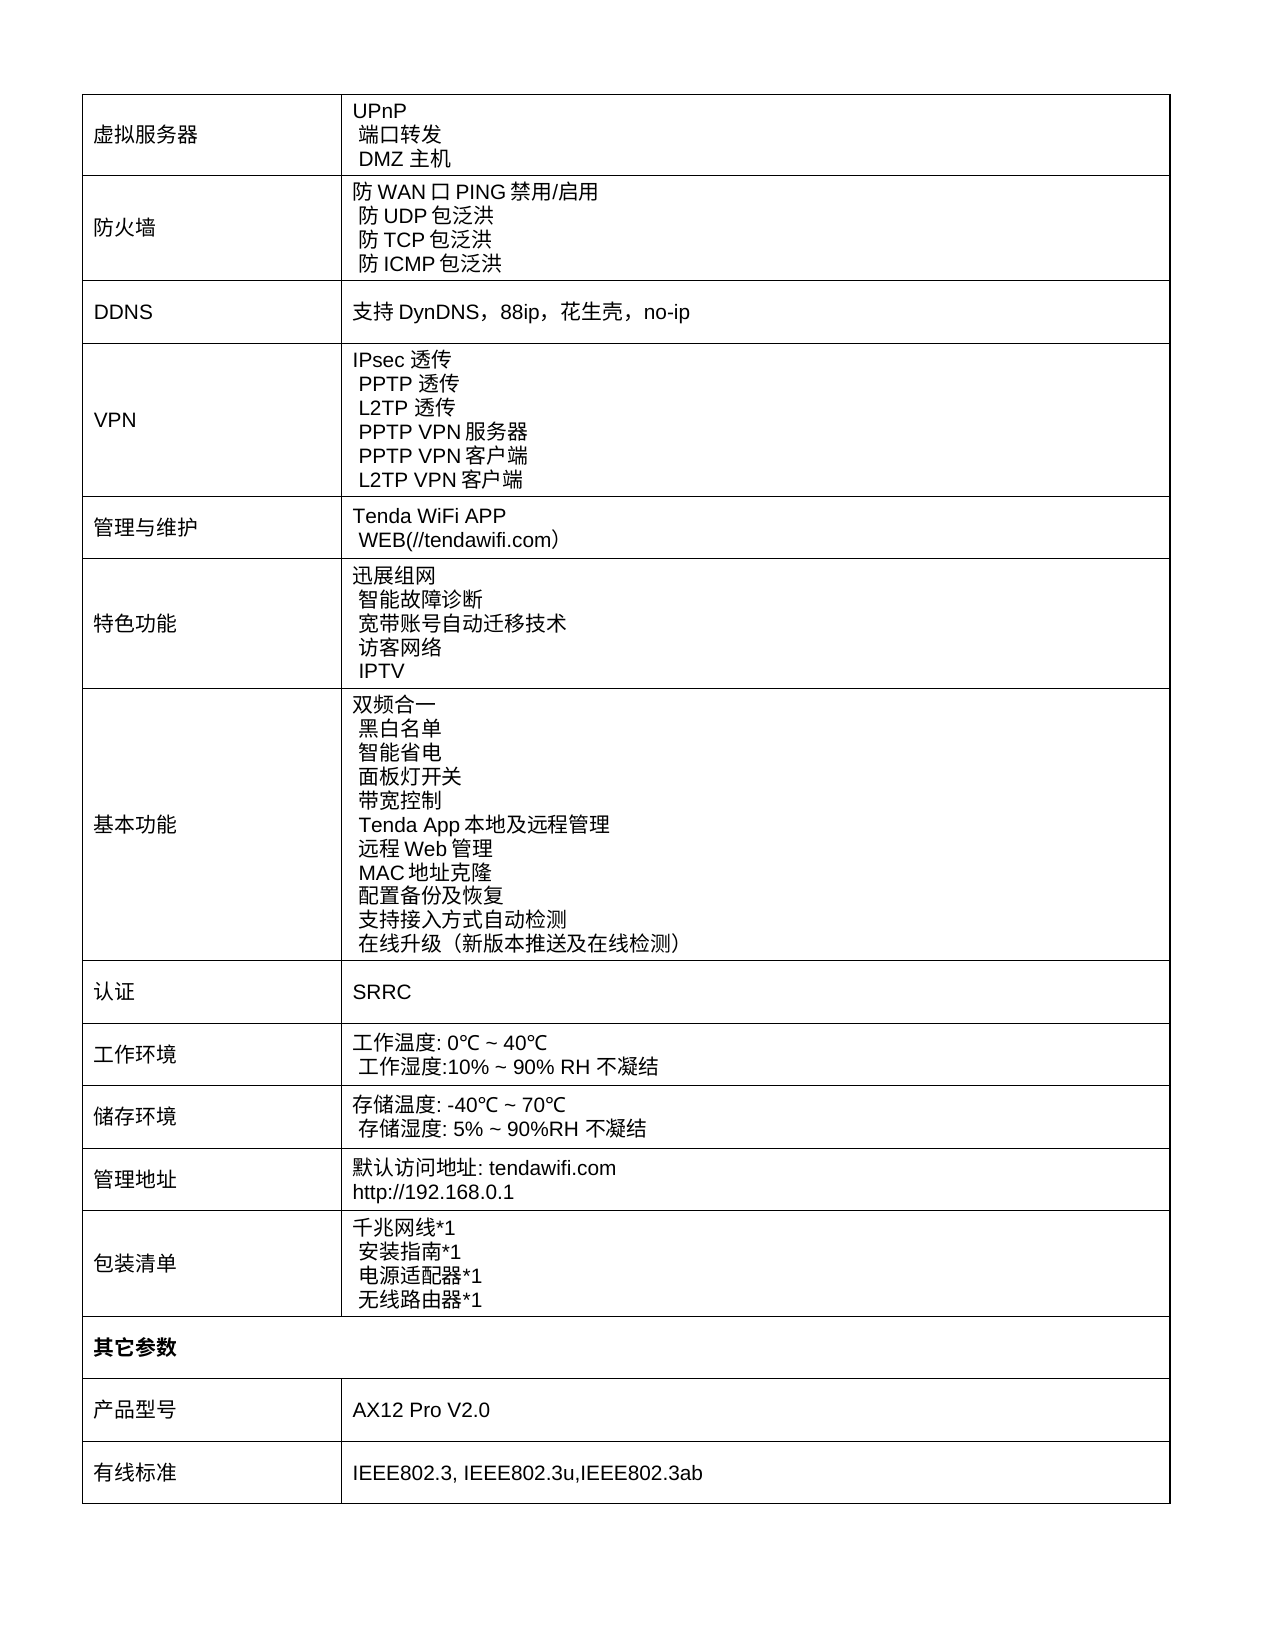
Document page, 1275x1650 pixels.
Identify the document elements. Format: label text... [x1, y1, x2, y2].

table_cell Tenda WiFi APP WEB(//tendawifi.com） [342, 497, 1169, 558]
table_cell 防火墙 [83, 176, 341, 280]
table_cell 工作环境 [83, 1024, 341, 1085]
table_cell UPnP 端口转发 DMZ 主机 [342, 95, 1169, 175]
table_cell 储存环境 [83, 1086, 341, 1148]
table_cell 支持DynDNS，88ip，花生壳，no-ip [342, 281, 1169, 343]
table_cell 其它参数 [83, 1317, 1169, 1378]
table_cell 认证 [83, 961, 341, 1023]
table_cell 基本功能 [83, 689, 341, 960]
table_cell IPsec 透传 PPTP 透传 L2TP 透传 PPTP VPN服务器 PPTP VPN客户端 L2TP VPN客户端 [342, 344, 1169, 496]
table_cell 存储温度: -40℃ ~ 70℃ 存储湿度: 5% ~ 90%RH 不凝结 [342, 1086, 1169, 1148]
table_cell AX12 Pro V2.0 [342, 1379, 1169, 1441]
table_cell SRRC [342, 961, 1169, 1023]
table_cell 特色功能 [83, 559, 341, 687]
table_cell 千兆网线*1 安装指南*1 电源适配器*1 无线路由器*1 [342, 1211, 1169, 1316]
table_cell 产品型号 [83, 1379, 341, 1441]
table_cell VPN [83, 344, 341, 496]
table_cell 工作温度: 0℃ ~ 40℃ 工作湿度:10% ~ 90% RH 不凝结 [342, 1024, 1169, 1085]
table_cell 迅展组网 智能故障诊断 宽带账号自动迁移技术 访客网络 IPTV [342, 559, 1169, 687]
table_cell 防WAN口PING禁用/启用 防UDP包泛洪 防TCP包泛洪 防ICMP包泛洪 [342, 176, 1169, 280]
table_cell IEEE802.3, IEEE802.3u,IEEE802.3ab [342, 1442, 1169, 1503]
table_cell 虚拟服务器 [83, 95, 341, 175]
table_cell 默认访问地址: tendawifi.com http://192.168.0.1 [342, 1149, 1169, 1210]
table_cell 管理与维护 [83, 497, 341, 558]
table_cell 包装清单 [83, 1211, 341, 1316]
table_cell 有线标准 [83, 1442, 341, 1503]
table_cell 双频合一 黑白名单 智能省电 面板灯开关 带宽控制 Tenda App本地及远程管理 远程Web管理 MAC地址克隆 配置备份及恢复 支持接入方式自动检测 在线升级（新版本推送及在线检测） [342, 689, 1169, 960]
table_cell DDNS [83, 281, 341, 343]
table_cell 管理地址 [83, 1149, 341, 1210]
